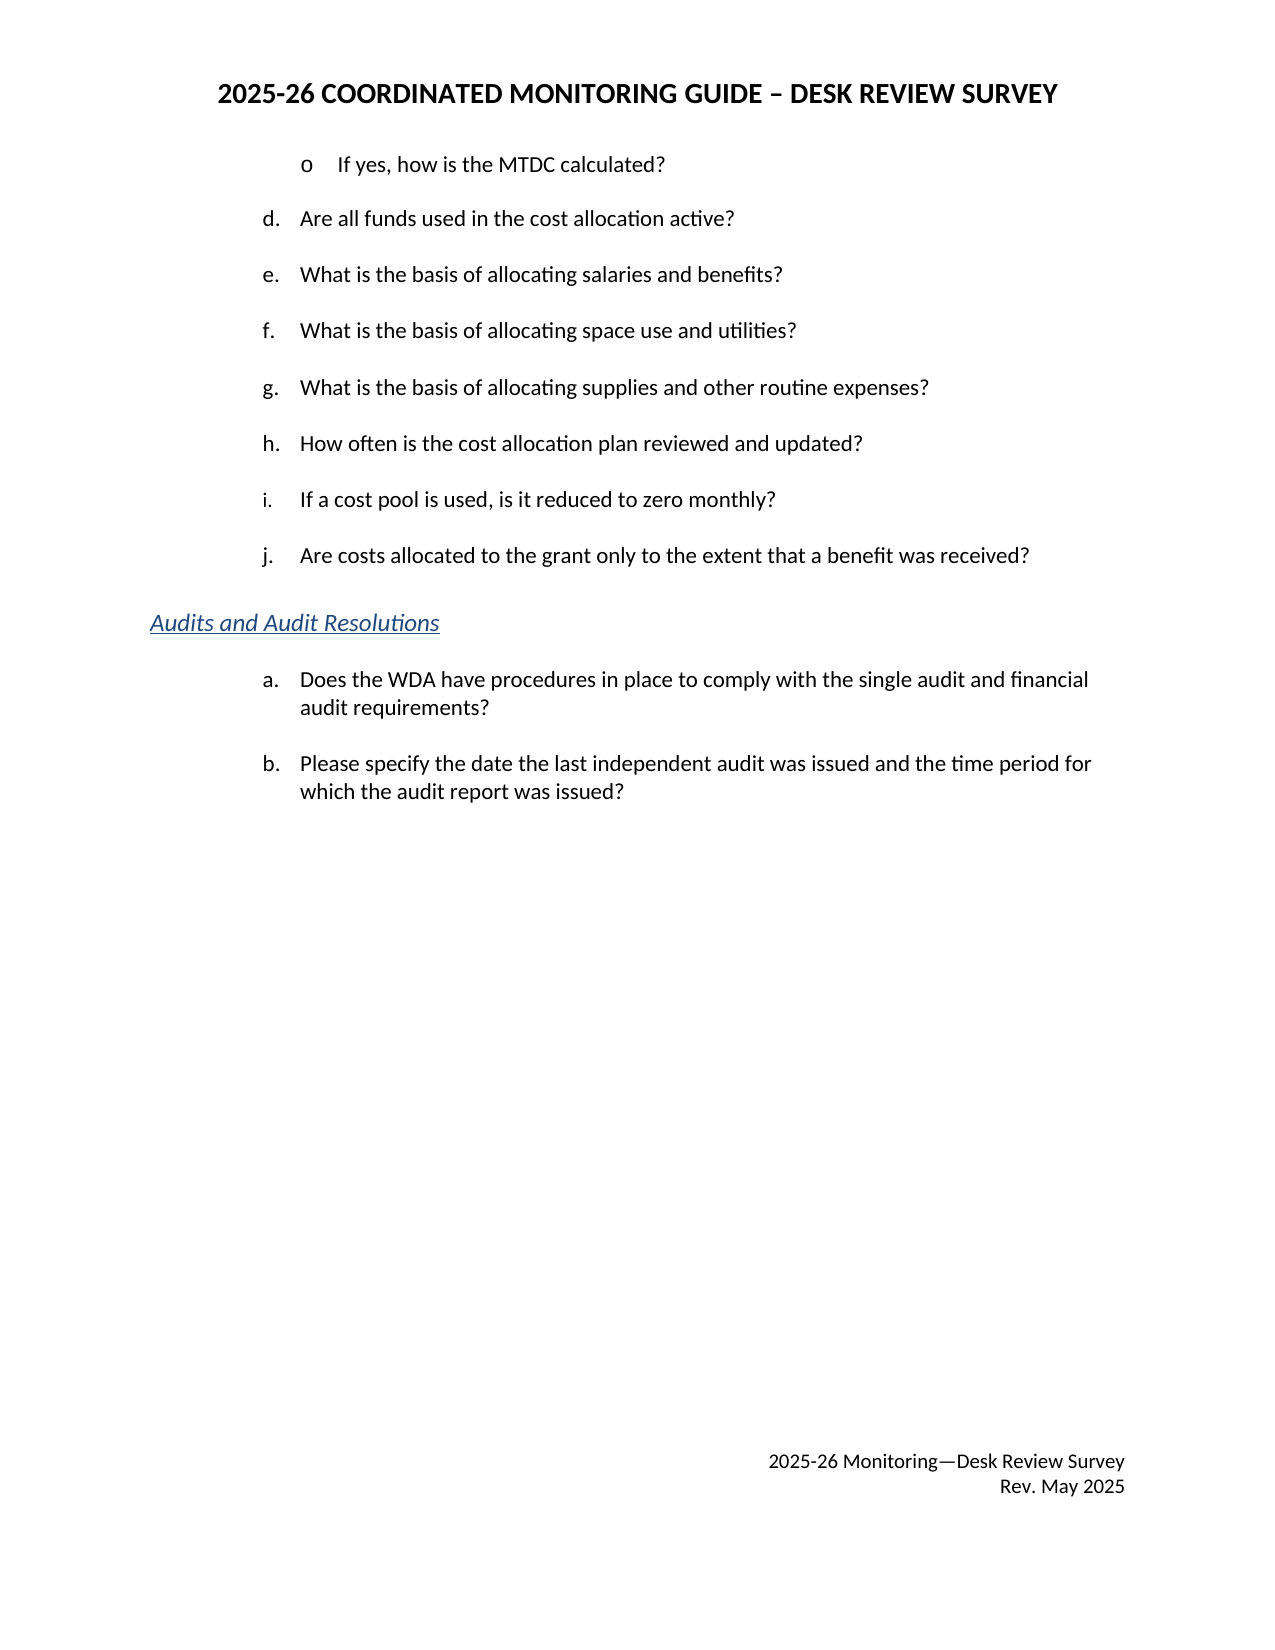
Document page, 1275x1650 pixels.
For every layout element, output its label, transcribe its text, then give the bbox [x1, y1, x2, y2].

list Are costs allocated to the grant only to the extent that a benefit was received? [262, 541, 1125, 594]
list Please specify the date the last independent audit was issued and the time period for which the audit report was issued? [262, 749, 1125, 805]
list If yes, how is the MTDC calculated? [300, 150, 1125, 179]
list If a cost pool is used, is it reduced to zero monthly? [262, 485, 1125, 513]
list What is the basis of allocating space use and utilities? [262, 317, 1125, 345]
list Does the WDA have procedures in place to comply with the single audit and financial audit requirements? [262, 665, 1125, 721]
list What is the basis of allocating salaries and benefits? [262, 261, 1125, 289]
text Audits and Audit Resolutions [150, 607, 1125, 637]
list How often is the cost allocation plan reviewed and updated? [262, 429, 1125, 457]
list Are all funds used in the cost allocation active? [262, 204, 1125, 233]
list What is the basis of allocating supplies and other routine expenses? [262, 373, 1125, 401]
